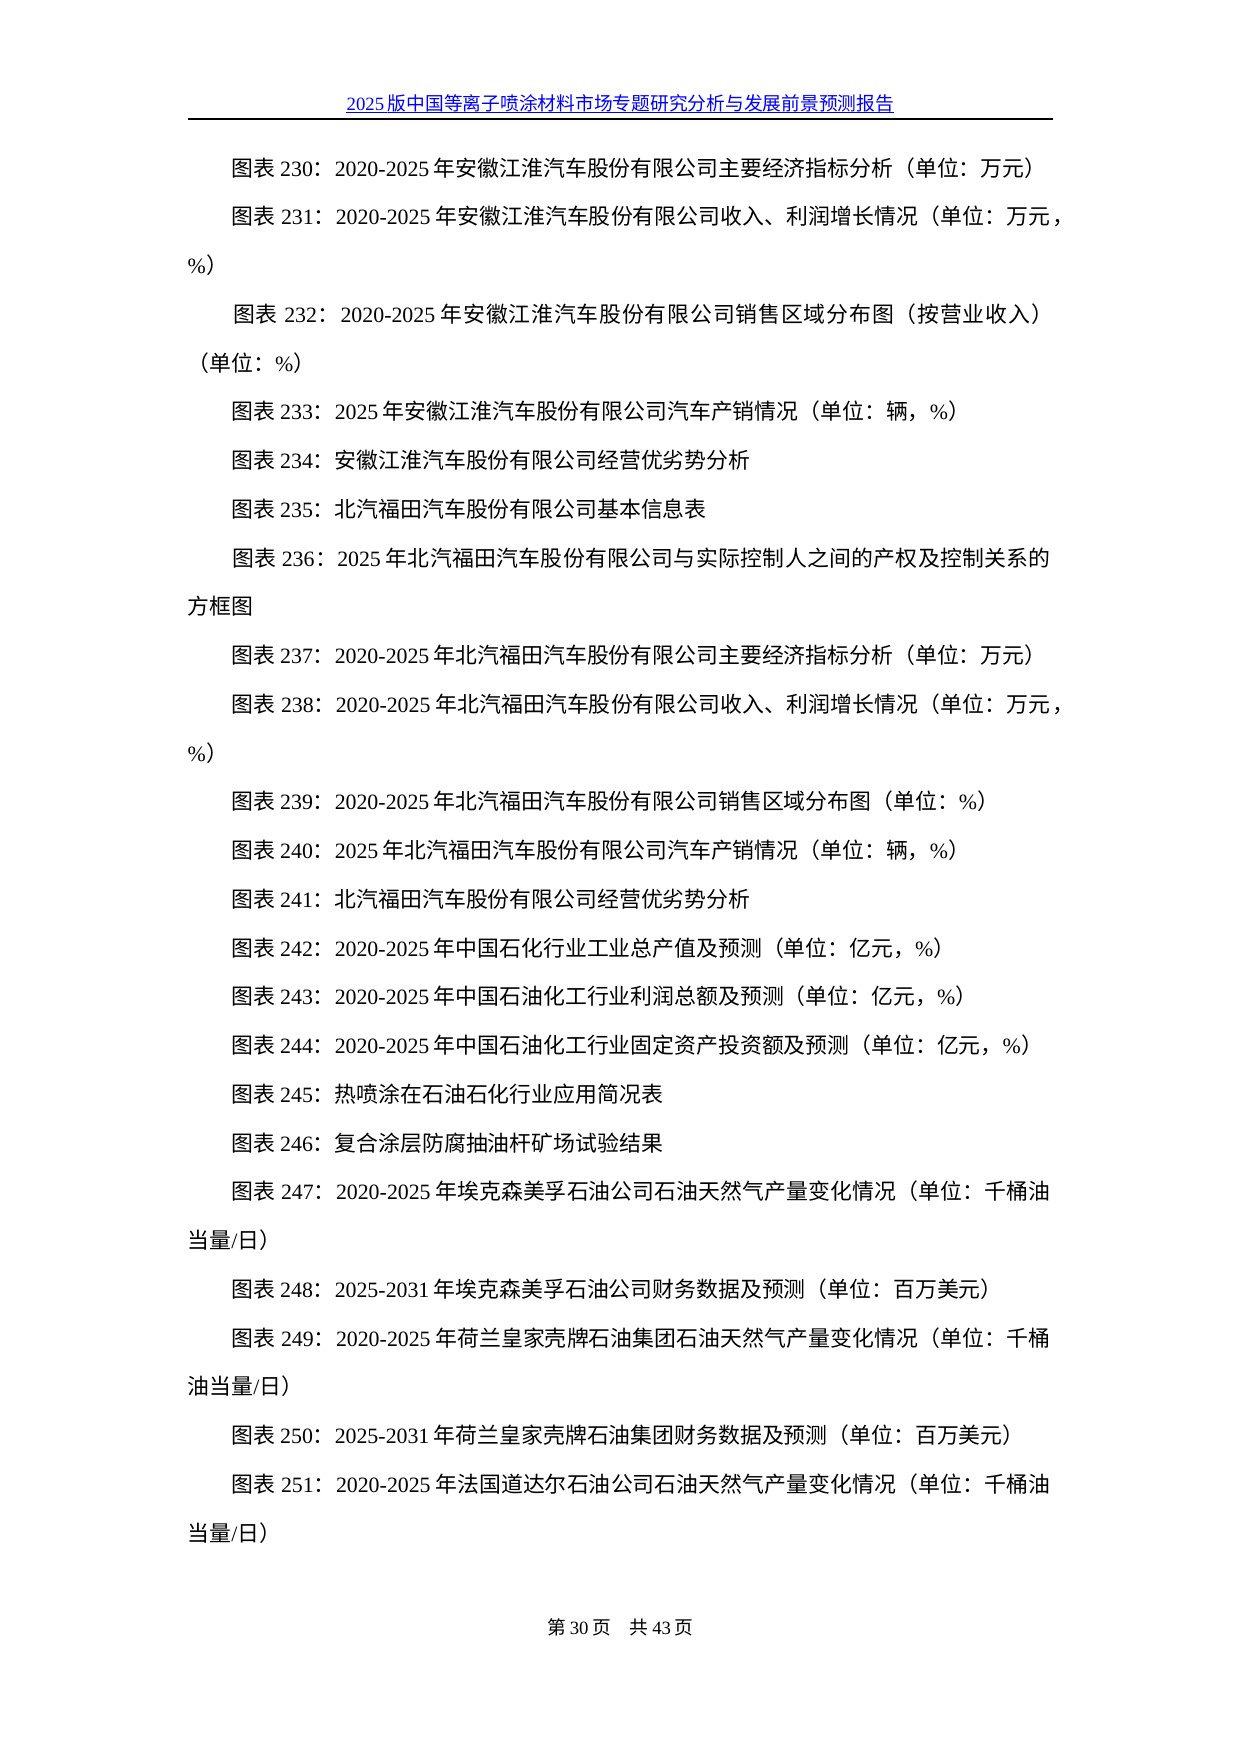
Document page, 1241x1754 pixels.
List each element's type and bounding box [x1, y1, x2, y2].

text [187, 150, 1053, 1548]
